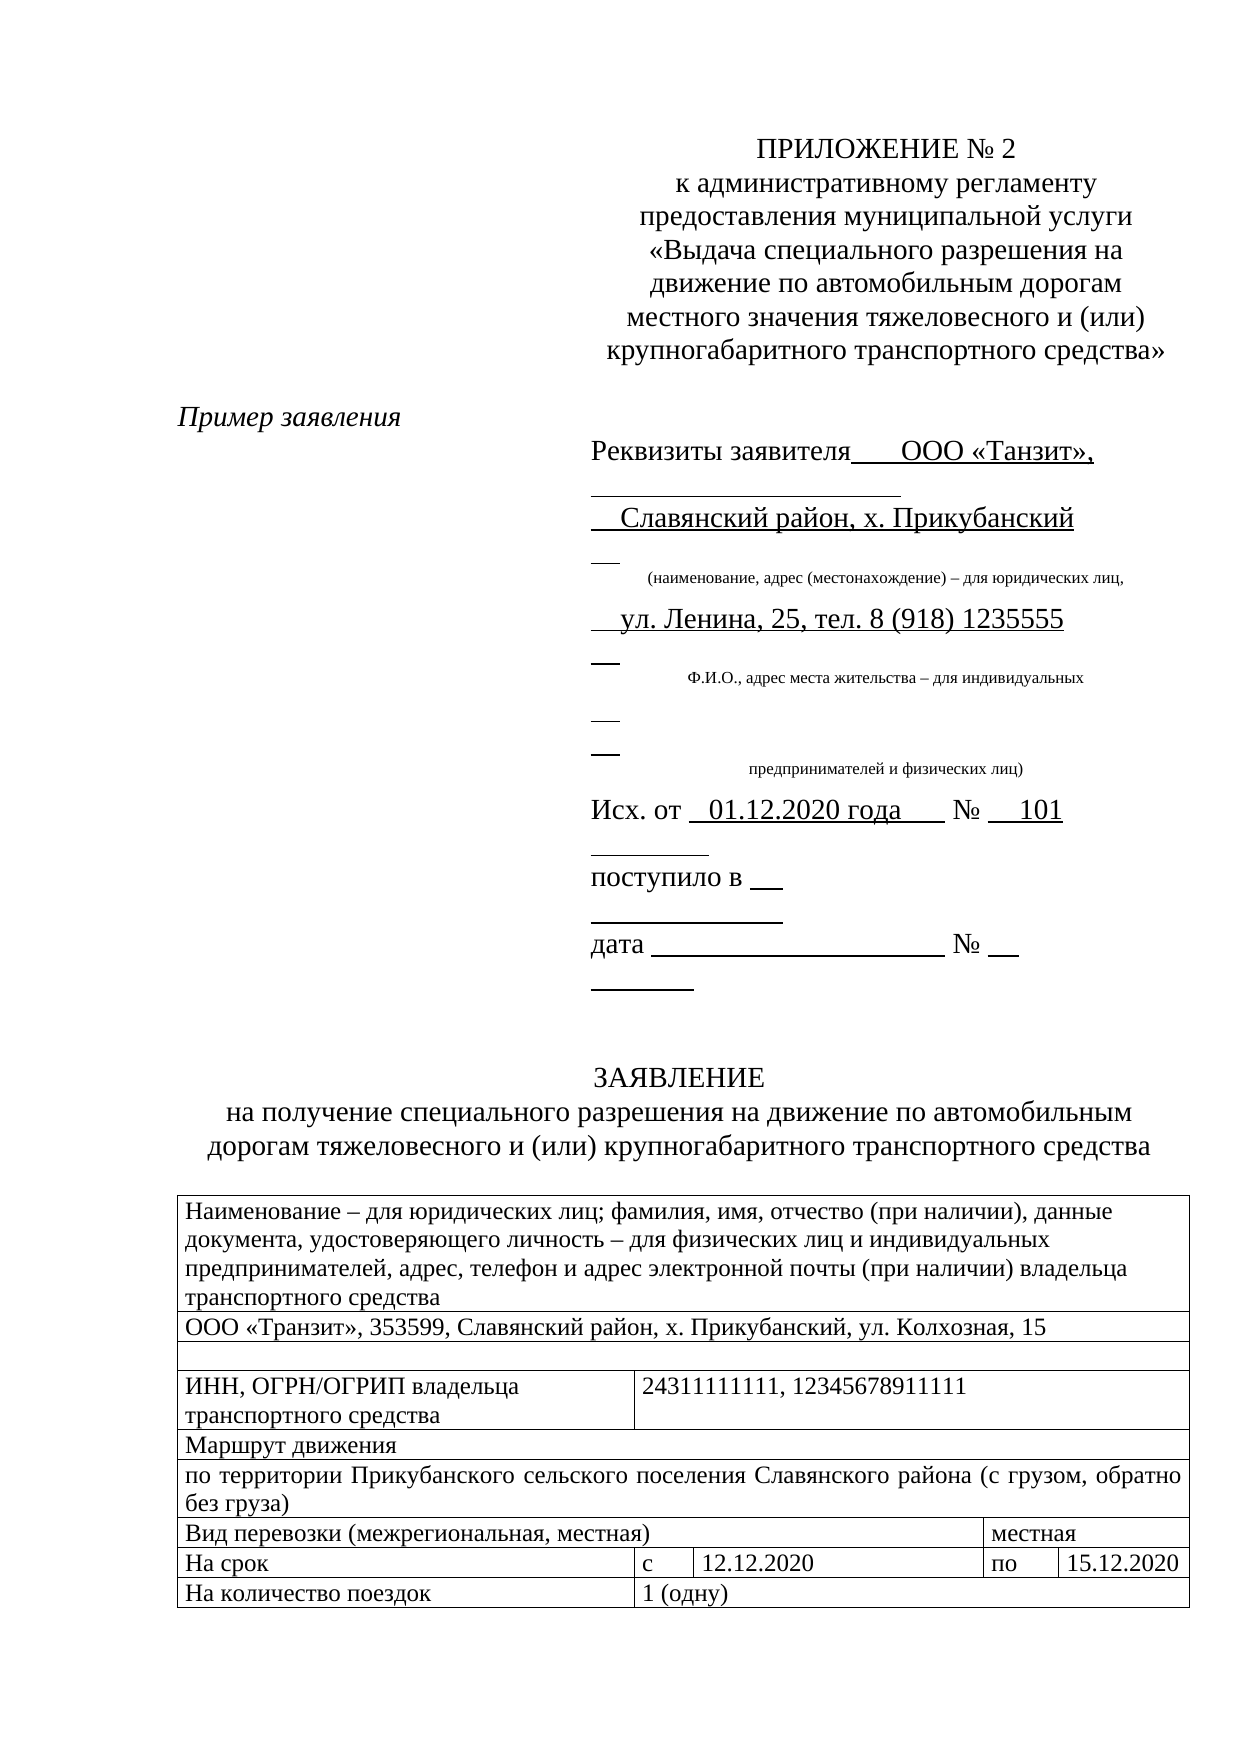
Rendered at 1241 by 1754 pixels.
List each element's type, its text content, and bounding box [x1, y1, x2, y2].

table_cell ООО «Транзит», 353599, Славянский район, х. Прикубанский, ул. Колхозная, 15 [178, 1312, 1189, 1341]
text Исх. от 01.12.2020 года № 101 [591, 792, 1181, 859]
text предоставления муниципальной услуги «Выдача специального разрешения на движение по автомобильным дорогам местного значения тяжеловесного и (или) крупногабаритного транспортного средства» [591, 198, 1181, 366]
table_cell по территории Прикубанского сельского поселения Славянского района (с грузом, обратно без груза) [178, 1460, 1189, 1517]
table_cell по [984, 1548, 1058, 1577]
text на получение специального разрешения на движение по автомобильным дорогам тяжеловесного и (или) крупногабаритного транспортного средства [177, 1094, 1181, 1161]
table_cell ИНН, ОГРН/ОГРИП владельца транспортного средства [178, 1371, 634, 1429]
text дата № [591, 926, 1181, 993]
text Славянский район, х. Прикубанский [591, 500, 1181, 567]
table_cell Маршрут движения [178, 1430, 1189, 1459]
text предпринимателей и физических лиц) [591, 759, 1181, 792]
table_cell 1 (одну) [635, 1578, 1189, 1607]
text к административному регламенту [591, 165, 1181, 198]
table_cell местная [984, 1518, 1189, 1547]
table_cell Вид перевозки (межрегиональная, местная) [178, 1518, 983, 1547]
table_cell 15.12.2020 [1059, 1548, 1189, 1577]
text ПРИЛОЖЕНИЕ № 2 [591, 131, 1181, 165]
text ул. Ленина, 25, тел. 8 (918) 1235555 [591, 601, 1181, 668]
table_cell с [635, 1548, 693, 1577]
text Реквизиты заявителя ООО «Танзит», [591, 433, 1181, 500]
table_cell 12.12.2020 [694, 1548, 983, 1577]
text ЗАЯВЛЕНИЕ [177, 1061, 1181, 1094]
table_cell [178, 1342, 1189, 1370]
table_cell На срок [178, 1548, 634, 1577]
text Ф.И.О., адрес места жительства – для индивидуальных [591, 668, 1181, 701]
text (наименование, адрес (местонахождение) – для юридических лиц, [591, 567, 1181, 601]
table_cell 24311111111, 12345678911111 [635, 1371, 1189, 1429]
text поступило в [591, 859, 1181, 926]
table_cell На количество поездок [178, 1578, 634, 1607]
text Пример заявления [177, 399, 1181, 433]
table_header Наименование – для юридических лиц; фамилия, имя, отчество (при наличии), данные документа, удостоверяющего личность – для физических лиц и индивидуальных предпринимателей, адрес, телефон и адрес электронной почты (при наличии) владельца транспортного средства [178, 1196, 1189, 1311]
